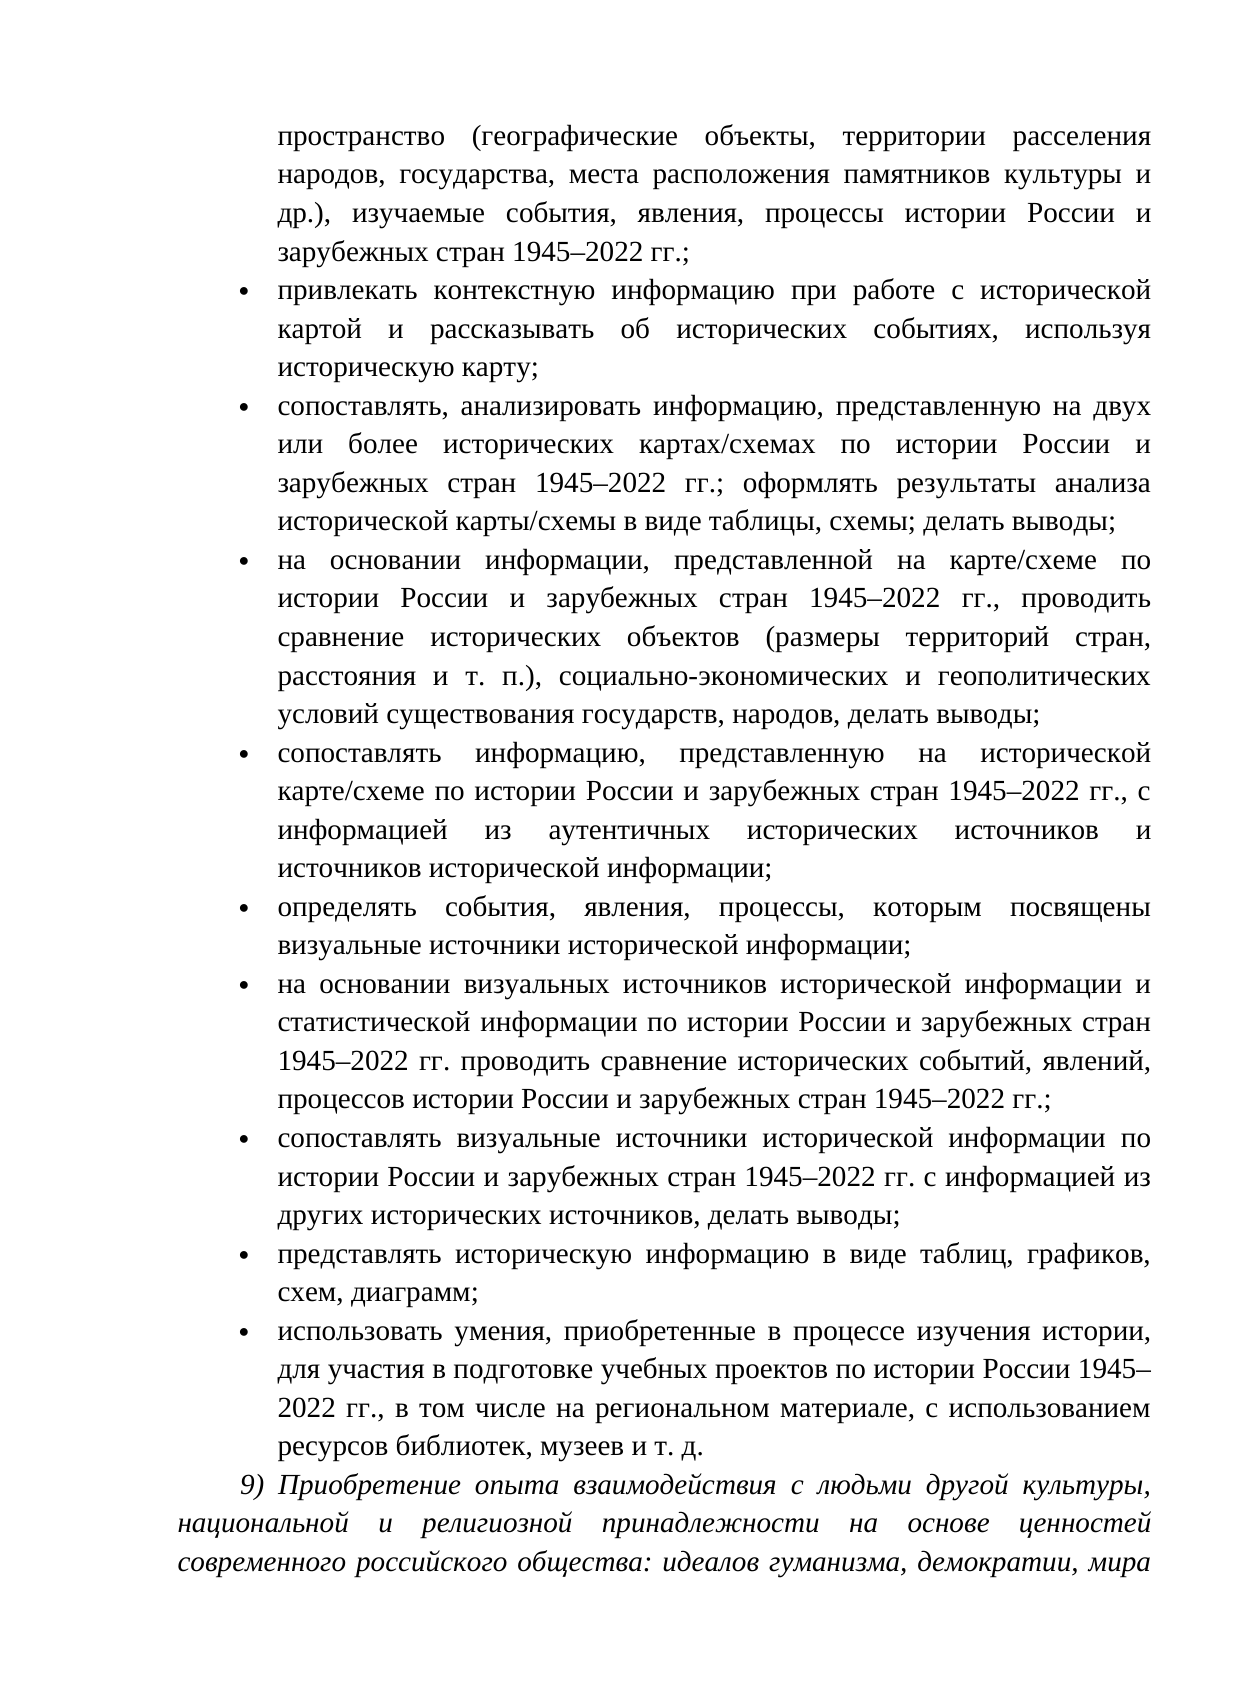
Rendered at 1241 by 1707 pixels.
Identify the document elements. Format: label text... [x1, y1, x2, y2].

list сопоставлять визуальные источники исторической информации по истории России и зарубежных стран 1945–2022 гг. с информацией из других исторических источников, делать выводы; [240, 1120, 1152, 1231]
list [240, 118, 1152, 267]
list сопоставлять информацию, представленную на исторической карте/схеме по истории России и зарубежных стран 1945–2022 гг., с информацией из аутентичных исторических источников и источников исторической информации; [240, 735, 1152, 884]
list определять события, явления, процессы, которым посвящены визуальные источники исторической информации; [240, 889, 1152, 961]
list использовать умения, приобретенные в процессе изучения истории, для участия в подготовке учебных проектов по истории России 1945–2022 гг., в том числе на региональном материале, с использованием ресурсов библиотек, музеев и т. д. [240, 1313, 1152, 1462]
list на основании визуальных источников исторической информации и статистической информации по истории России и зарубежных стран 1945–2022 гг. проводить сравнение исторических событий, явлений, процессов истории России и зарубежных стран 1945–2022 гг.; [240, 966, 1152, 1115]
list на основании информации, представленной на карте/схеме по истории России и зарубежных стран 1945–2022 гг., проводить сравнение исторических объектов (размеры территорий стран, расстояния и т. п.), социально-экономических и геополитических условий существования государств, народов, делать выводы; [240, 542, 1152, 730]
list представлять историческую информацию в виде таблиц, графиков, схем, диаграмм; [240, 1236, 1152, 1308]
list привлекать контекстную информацию при работе с исторической картой и рассказывать об исторических событиях, используя историческую карту; [240, 272, 1152, 383]
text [177, 1467, 1152, 1578]
list сопоставлять, анализировать информацию, представленную на двух или более исторических картах/схемах по истории России и зарубежных стран 1945–2022 гг.; оформлять результаты анализа исторической карты/схемы в виде таблицы, схемы; делать выводы; [240, 388, 1152, 537]
